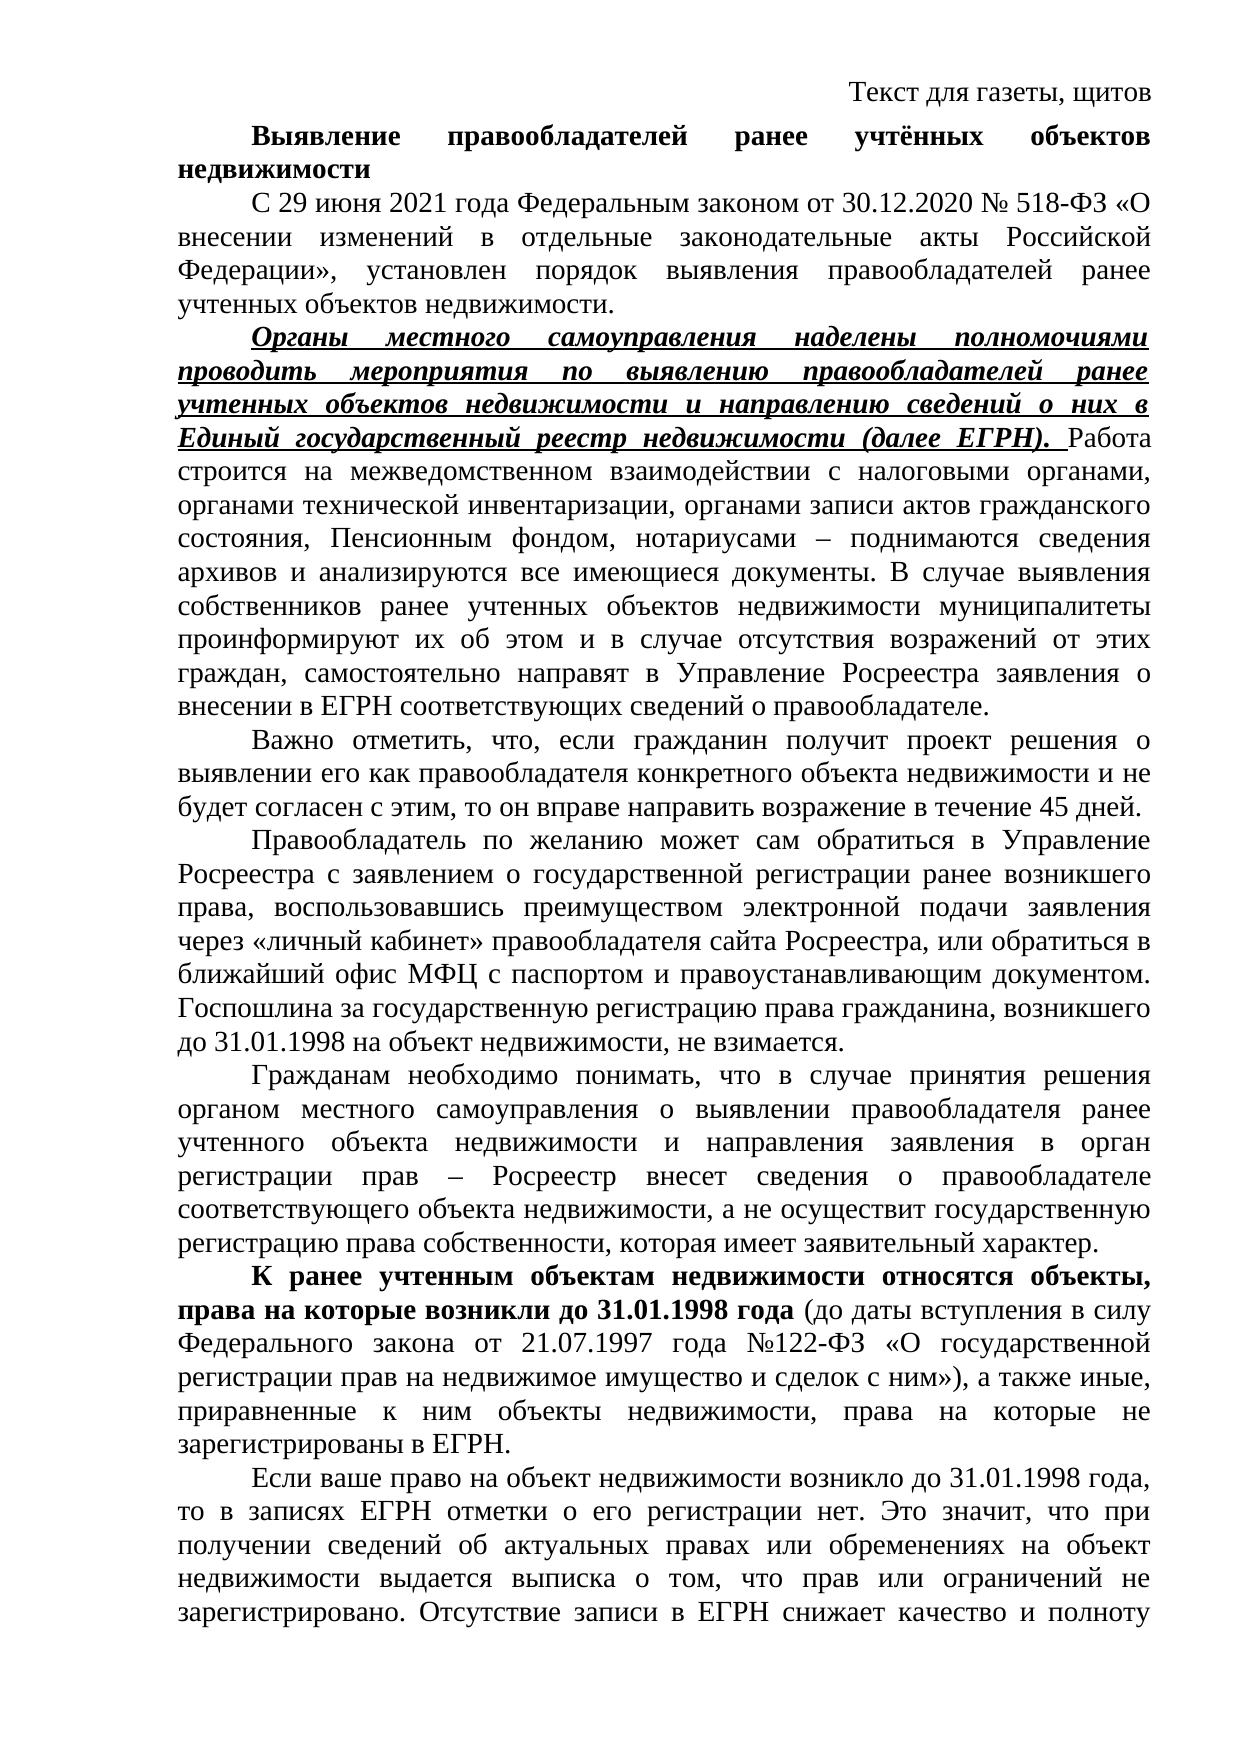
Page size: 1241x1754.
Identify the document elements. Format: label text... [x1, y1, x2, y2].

text Правообладатель по желанию может сам обратиться в Управление Росреестра с заявлением о государственной регистрации ранее возникшего права, воспользовавшись преимуществом электронной подачи заявления через «личный кабинет» правообладателя сайта Росреестра, или обратиться в ближайший офис МФЦ с паспортом и правоустанавливающим документом. Госпошлина за государственную регистрацию права гражданина, возникшего до 31.01.1998 на объект недвижимости, не взимается. [177, 822, 1152, 1057]
text Выявление правообладателей ранее учтённых объектов недвижимости [177, 118, 1152, 185]
text С 29 июня 2021 года Федеральным законом от 30.12.2020 № 518-ФЗ «О внесении изменений в отдельные законодательные акты Российской Федерации», установлен порядок выявления правообладателей ранее учтенных объектов недвижимости. [177, 185, 1152, 319]
text Важно отметить, что, если гражданин получит проект решения о выявлении его как правообладателя конкретного объекта недвижимости и не будет согласен с этим, то он вправе направить возражение в течение 45 дней. [177, 722, 1152, 822]
text Органы местного самоуправления наделены полномочиями проводить мероприятия по выявлению правообладателей ранее учтенных объектов недвижимости и направлению сведений о них в Единый государственный реестр недвижимости (далее ЕГРН). Работа строится на межведомственном взаимодействии с налоговыми органами, органами технической инвентаризации, органами записи актов гражданского состояния, Пенсионным фондом, нотариусами – поднимаются сведения архивов и анализируются все имеющиеся документы. В случае выявления собственников ранее учтенных объектов недвижимости муниципалитеты проинформируют их об этом и в случае отсутствия возражений от этих граждан, самостоятельно направят в Управление Росреестра заявления о внесении в ЕГРН соответствующих сведений о правообладателе. [177, 319, 1152, 722]
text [177, 1460, 1152, 1627]
text К ранее учтенным объектам недвижимости относятся объекты, права на которые возникли до 31.01.1998 года (до даты вступления в силу Федерального закона от 21.07.1997 года №122-ФЗ «О государственной регистрации прав на недвижимое имущество и сделок с ним»), а также иные, приравненные к ним объекты недвижимости, права на которые не зарегистрированы в ЕГРН. [177, 1258, 1152, 1460]
text Гражданам необходимо понимать, что в случае принятия решения органом местного самоуправления о выявлении правообладателя ранее учтенного объекта недвижимости и направления заявления в орган регистрации прав – Росреестр внесет сведения о правообладателе соответствующего объекта недвижимости, а не осуществит государственную регистрацию права собственности, которая имеет заявительный характер. [177, 1057, 1152, 1258]
